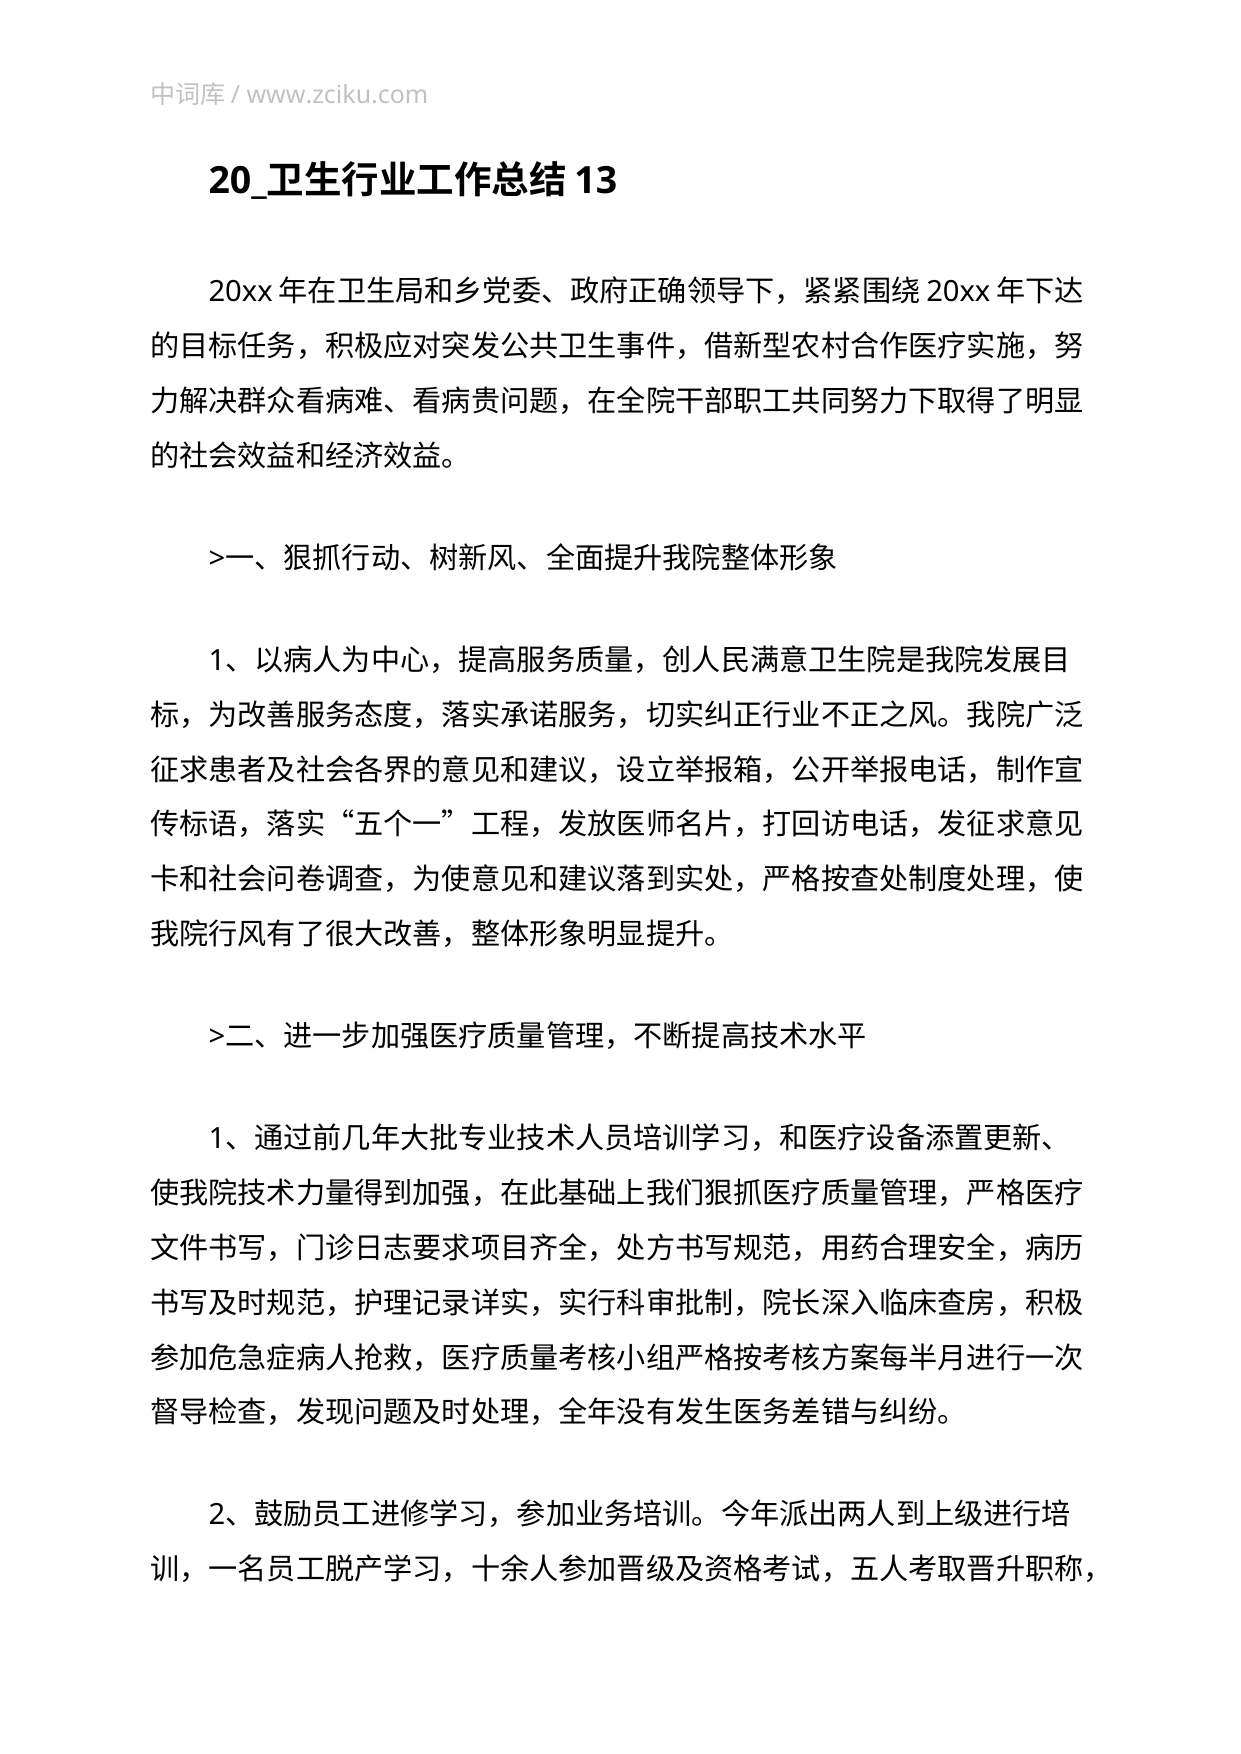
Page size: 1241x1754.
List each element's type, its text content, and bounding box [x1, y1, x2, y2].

text 20_卫生行业工作总结13 [150, 150, 1090, 204]
text 1、以病人为中心，提高服务质量，创人民满意卫生院是我院发展目标，为改善服务态度，落实承诺服务，切实纠正行业不正之风。我院广泛征求患者及社会各界的意见和建议，设立举报箱，公开举报电话，制作宣传标语，落实“五个一”工程，发放医师名片，打回访电话，发征求意见卡和社会问卷调查，为使意见和建议落到实处，严格按查处制度处理，使我院行风有了很大改善，整体形象明显提升。 [150, 636, 1090, 953]
text >一、狠抓行动、树新风、全面提升我院整体形象 [150, 534, 1090, 577]
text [150, 1491, 1090, 1588]
text 1、通过前几年大批专业技术人员培训学习，和医疗设备添置更新、使我院技术力量得到加强，在此基础上我们狠抓医疗质量管理，严格医疗文件书写，门诊日志要求项目齐全，处方书写规范，用药合理安全，病历书写及时规范，护理记录详实，实行科审批制，院长深入临床查房，积极参加危急症病人抢救，医疗质量考核小组严格按考核方案每半月进行一次督导检查，发现问题及时处理，全年没有发生医务差错与纠纷。 [150, 1114, 1090, 1431]
text 20xx年在卫生局和乡党委、政府正确领导下，紧紧围绕20xx年下达的目标任务，积极应对突发公共卫生事件，借新型农村合作医疗实施，努力解决群众看病难、看病贵问题，在全院干部职工共同努力下取得了明显的社会效益和经济效益。 [150, 268, 1090, 475]
text >二、进一步加强医疗质量管理，不断提高技术水平 [150, 1012, 1090, 1055]
